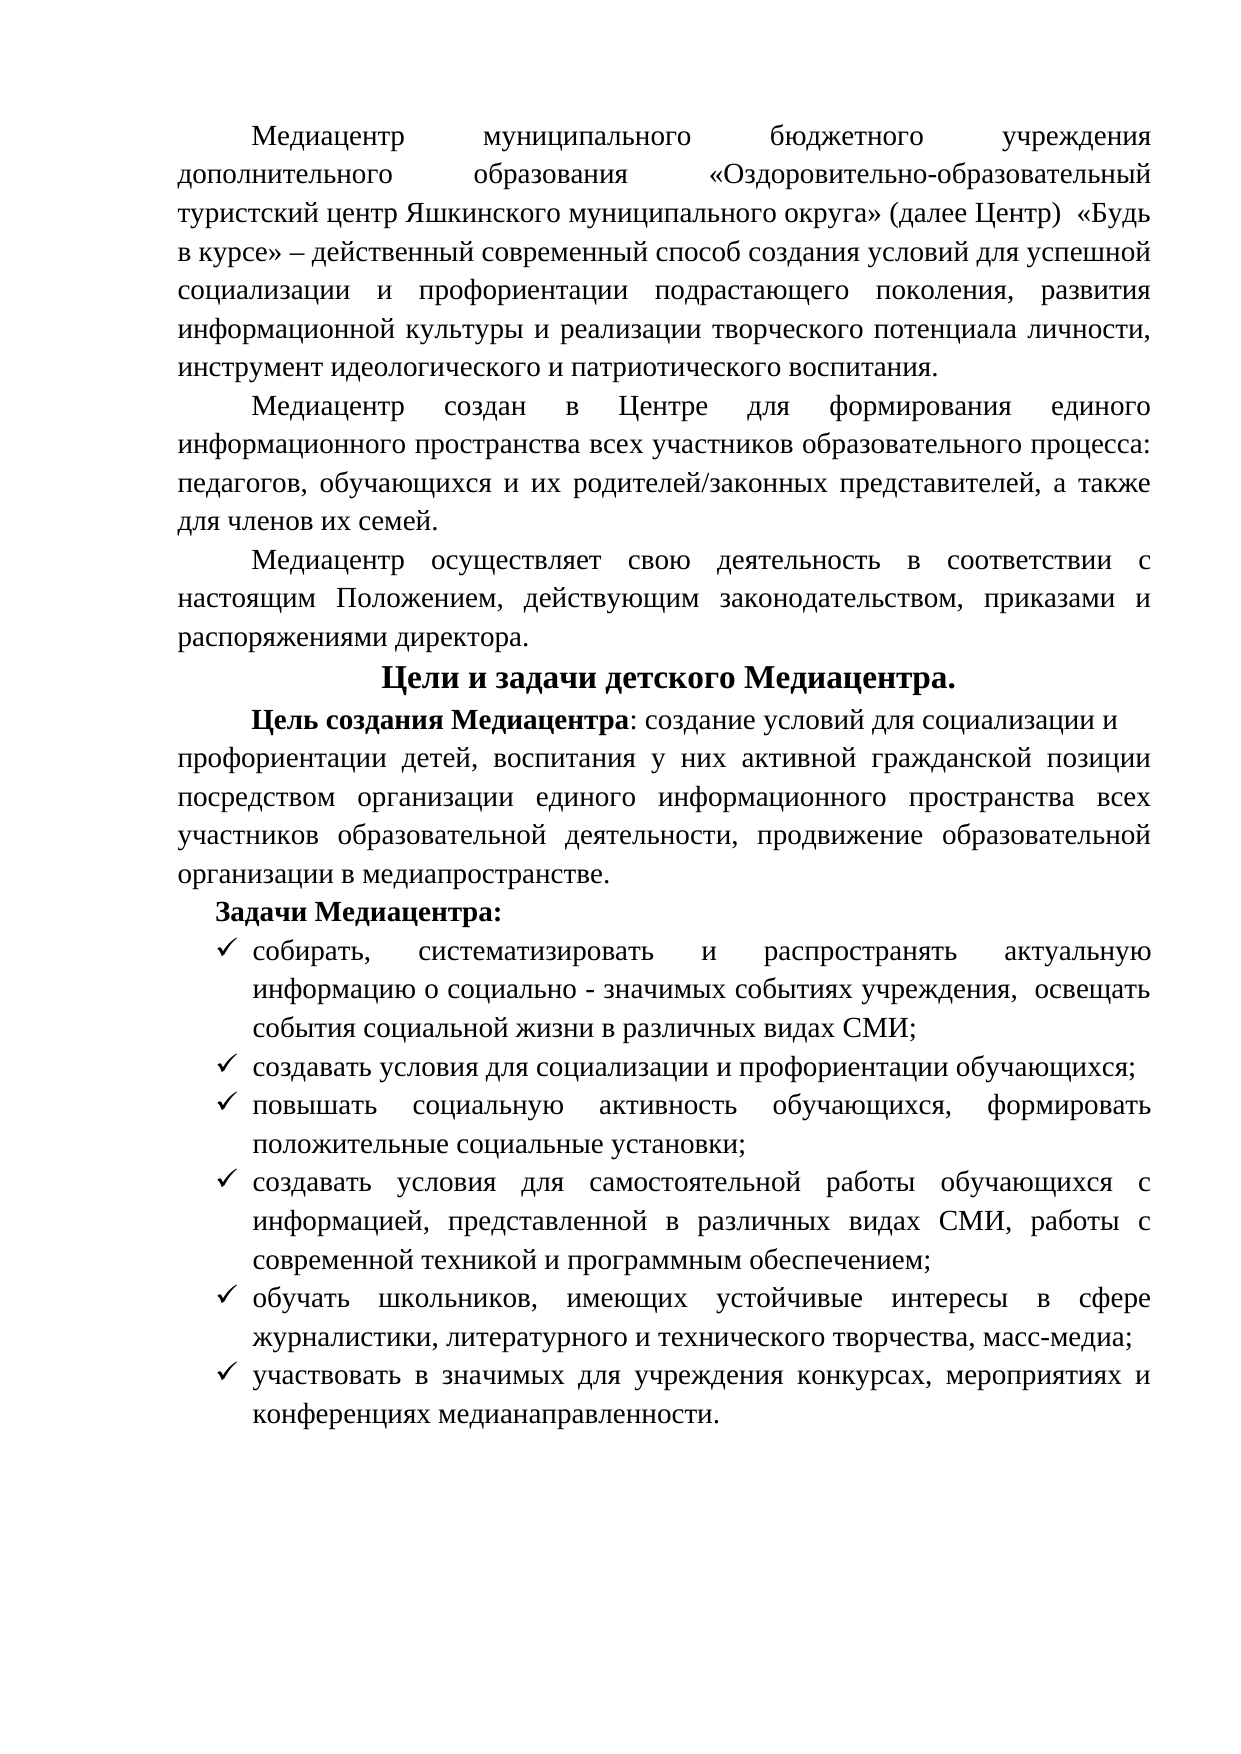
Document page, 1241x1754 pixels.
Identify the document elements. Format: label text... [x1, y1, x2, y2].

text Медиацентр муниципального бюджетного учреждения дополнительного образования «Оздоровительно-образовательный туристский центр Яшкинского муниципального округа» (далее Центр) «Будь в курсе» – действенный современный способ создания условий для успешной социализации и профориентации подрастающего поколения, развития информационной культуры и реализации творческого потенциала личности, инструмент идеологического и патриотического воспитания. [177, 118, 1152, 383]
list создавать условия для социализации и профориентации обучающихся; [215, 1049, 1152, 1082]
list участвовать в значимых для учреждения конкурсах, мероприятиях и конференциях медианаправленности. [215, 1357, 1152, 1430]
list создавать условия для самостоятельной работы обучающихся с информацией, представленной в различных видах СМИ, работы с современной техникой и программным обеспечением; [215, 1164, 1152, 1275]
list повышать социальную активность обучающихся, формировать положительные социальные установки; [215, 1087, 1152, 1159]
list обучать школьников, имеющих устойчивые интересы в сфере журналистики, литературного и технического творчества, масс-медиа; [215, 1280, 1152, 1352]
text профориентации детей, воспитания у них активной гражданской позиции посредством организации единого информационного пространства всех участников образовательной деятельности, продвижение образовательной организации в медиапространстве. [177, 740, 1152, 889]
text Медиацентр создан в Центре для формирования единого информационного пространства всех участников образовательного процесса: педагогов, обучающихся и их родителей/законных представителей, а также для членов их семей. [177, 388, 1152, 537]
text Медиацентр осуществляет свою деятельность в соответствии с настоящим Положением, действующим законодательством, приказами и распоряжениями директора. [177, 542, 1152, 653]
list собирать, систематизировать и распространять актуальную информацию о социально - значимых событиях учреждения, освещать события социальной жизни в различных видах СМИ; [215, 933, 1152, 1044]
text Цель создания Медиацентра: создание условий для социализации и [177, 702, 1152, 735]
text Цели и задачи детского Медиацентра. [177, 658, 1152, 696]
text Задачи Медиацентра: [177, 894, 1152, 928]
